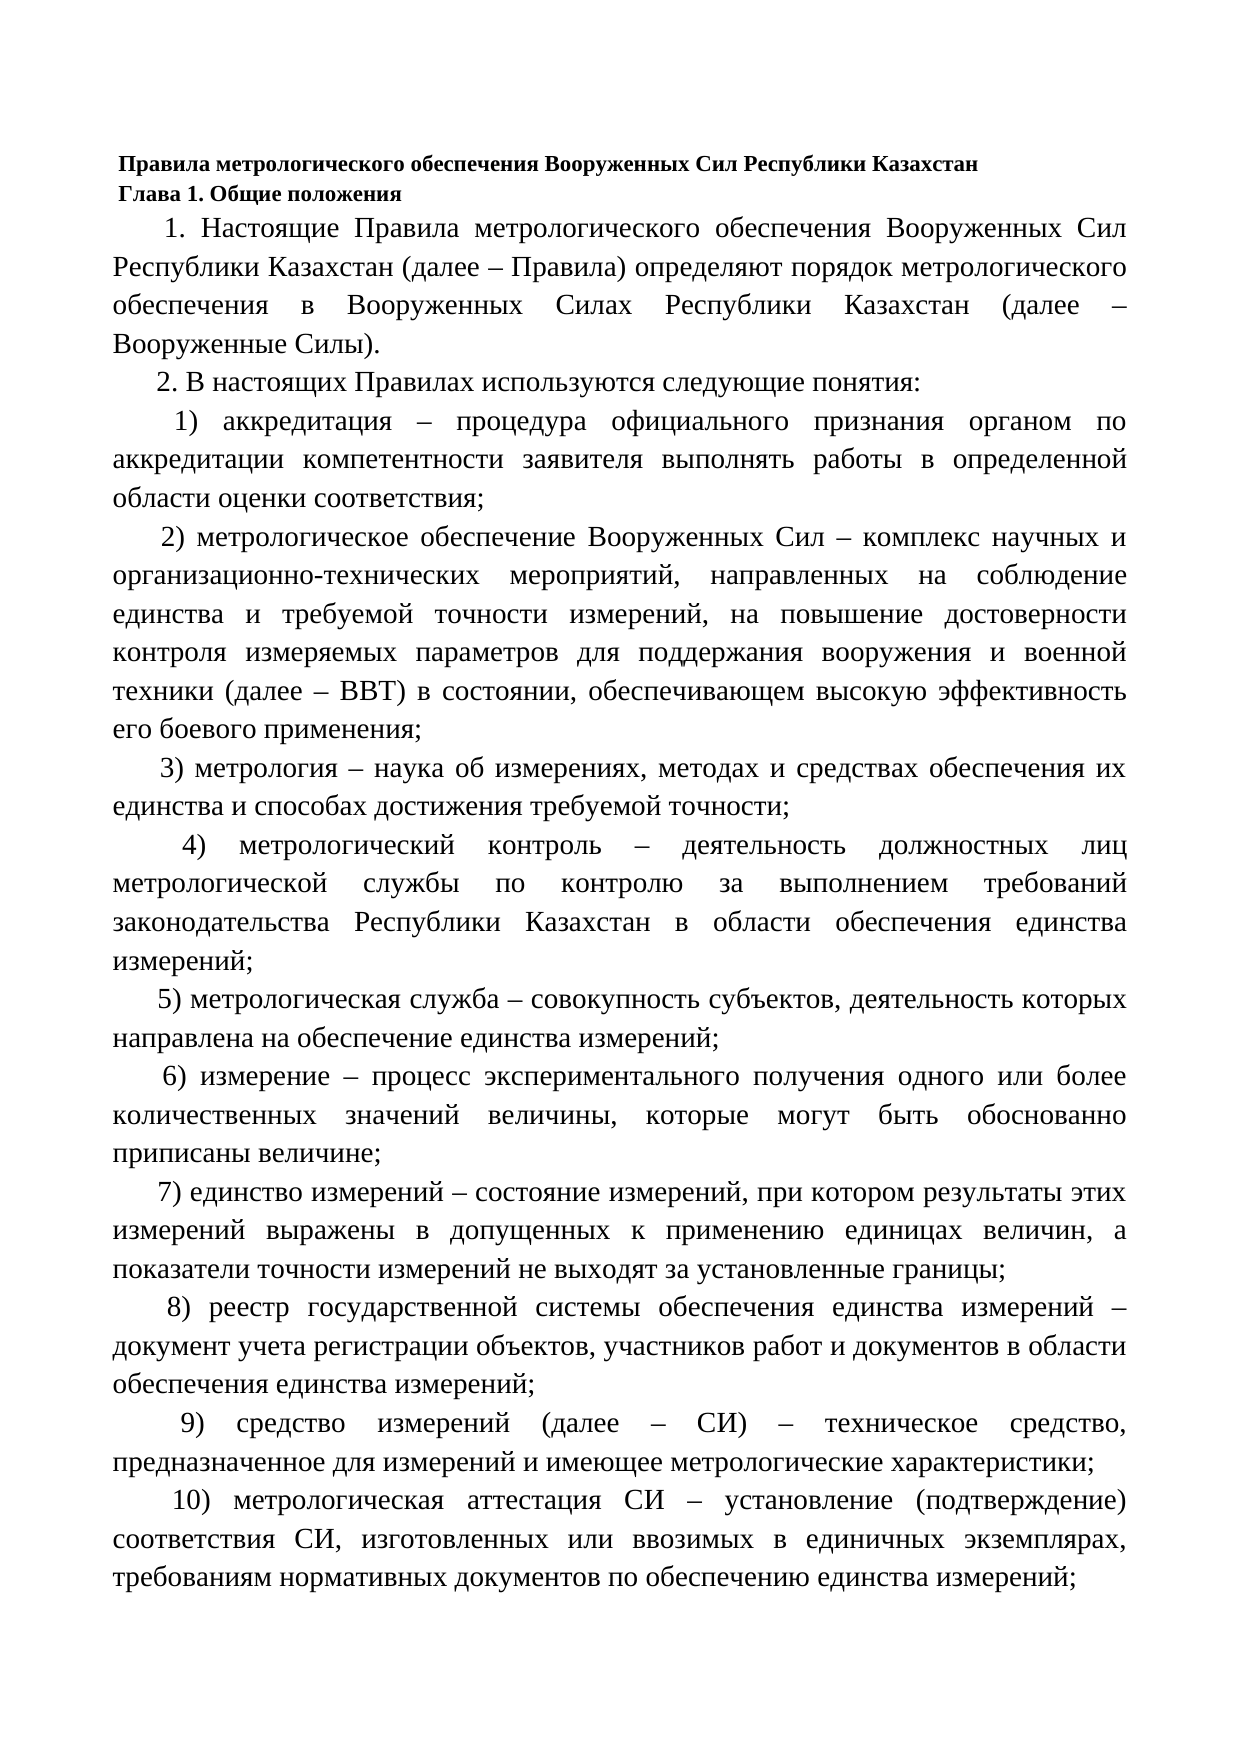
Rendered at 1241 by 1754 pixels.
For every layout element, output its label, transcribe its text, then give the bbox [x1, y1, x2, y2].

text 8) реестр государственной системы обеспечения единства измерений – документ учета регистрации объектов, участников работ и документов в области обеспечения единства измерений; [112, 1289, 1128, 1400]
text Правила метрологического обеспечения Вооруженных Сил Республики Казахстан [112, 150, 1128, 176]
text 1. Настоящие Правила метрологического обеспечения Вооруженных Сил Республики Казахстан (далее – Правила) определяют порядок метрологического обеспечения в Вооруженных Силах Республики Казахстан (далее – Вооруженные Силы). [112, 210, 1128, 359]
text 9) средство измерений (далее – СИ) – техническое средство, предназначенное для измерений и имеющее метрологические характеристики; [112, 1405, 1128, 1477]
text 5) метрологическая служба – совокупность субъектов, деятельность которых направлена на обеспечение единства измерений; [112, 981, 1128, 1053]
text 10) метрологическая аттестация СИ – установление (подтверждение) соответствия СИ, изготовленных или ввозимых в единичных экземплярах, требованиям нормативных документов по обеспечению единства измерений; [112, 1482, 1128, 1593]
text 2. В настоящих Правилах используются следующие понятия: [112, 364, 1128, 398]
text 7) единство измерений – состояние измерений, при котором результаты этих измерений выражены в допущенных к применению единицах величин, а показатели точности измерений не выходят за установленные границы; [112, 1174, 1128, 1284]
text 4) метрологический контроль – деятельность должностных лиц метрологической службы по контролю за выполнением требований законодательства Республики Казахстан в области обеспечения единства измерений; [112, 827, 1128, 976]
text Глава 1. Общие положения [112, 180, 1128, 207]
text 6) измерение – процесс экспериментального получения одного или более количественных значений величины, которые могут быть обоснованно приписаны величине; [112, 1058, 1128, 1169]
text 1) аккредитация – процедура официального признания органом по аккредитации компетентности заявителя выполнять работы в определенной области оценки соответствия; [112, 403, 1128, 514]
text 3) метрология – наука об измерениях, методах и средствах обеспечения их единства и способах достижения требуемой точности; [112, 750, 1128, 822]
text 2) метрологическое обеспечение Вооруженных Сил – комплекс научных и организационно-технических мероприятий, направленных на соблюдение единства и требуемой точности измерений, на повышение достоверности контроля измеряемых параметров для поддержания вооружения и военной техники (далее – ВВТ) в состоянии, обеспечивающем высокую эффективность его боевого применения; [112, 519, 1128, 745]
